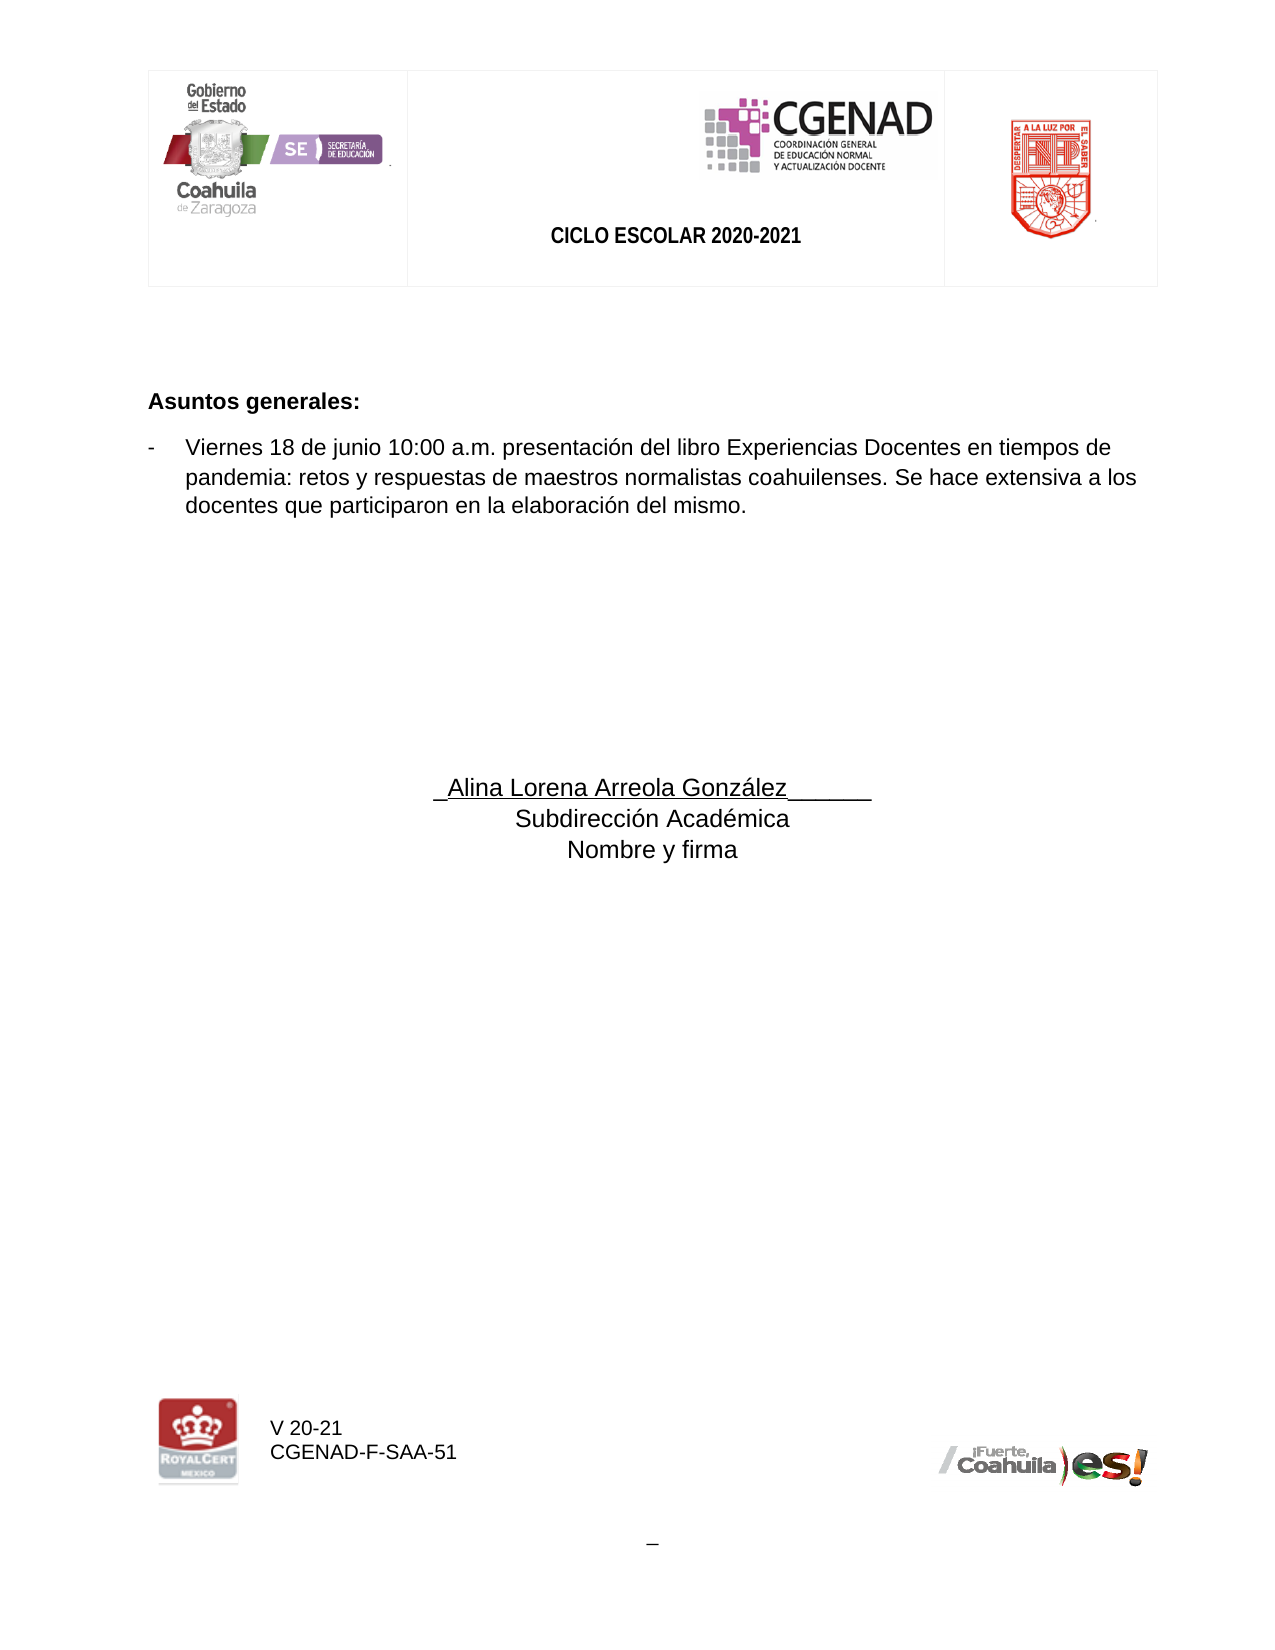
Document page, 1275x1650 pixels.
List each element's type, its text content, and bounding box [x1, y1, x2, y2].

text Nombre y firma [148, 835, 1157, 864]
picture [155, 77, 392, 227]
text _Alina Lorena Arreola González______ [148, 773, 1157, 802]
picture [157, 1394, 239, 1486]
picture [931, 1433, 1157, 1494]
picture [698, 91, 938, 180]
picture [1006, 111, 1097, 245]
text Subdirección Académica [148, 804, 1157, 833]
list Viernes 18 de junio 10:00 a.m. presentación del libro Experiencias Docentes en tiempos de pandemia: retos y respuestas de maestros normalistas coahuilenses. Se hace extensiva a los docentes que participaron en la elaboración del mismo. [148, 433, 1157, 518]
text Asuntos generales: [148, 388, 1157, 414]
